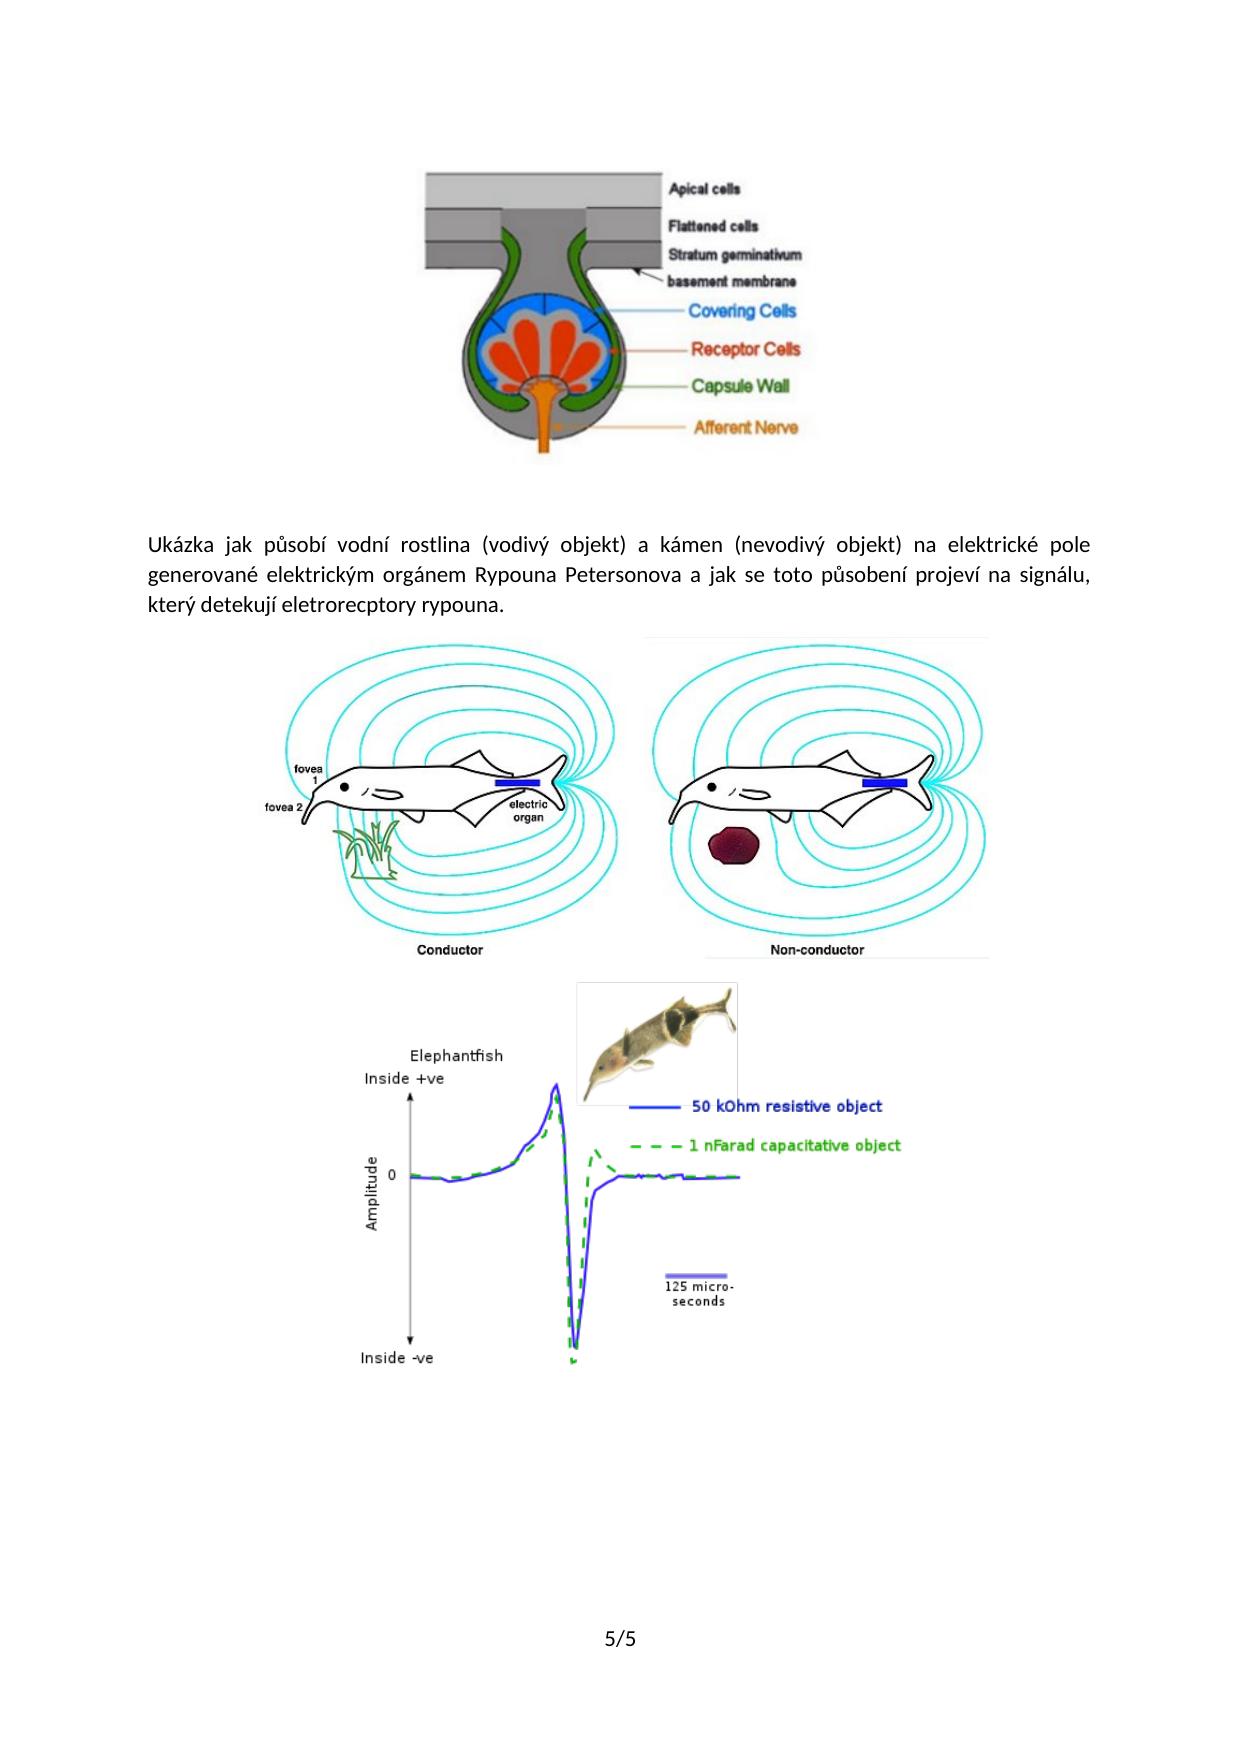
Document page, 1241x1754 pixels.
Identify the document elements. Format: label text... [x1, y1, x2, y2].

picture [322, 977, 919, 1378]
picture [250, 637, 990, 959]
picture [409, 147, 831, 465]
text Ukázka jak působí vodní rostlina (vodivý objekt) a kámen (nevodivý objekt) na elektrické pole generované elektrickým orgánem Rypouna Petersonova a jak se toto působení projeví na signálu, který detekují eletrorecptory rypouna. [148, 530, 1093, 618]
